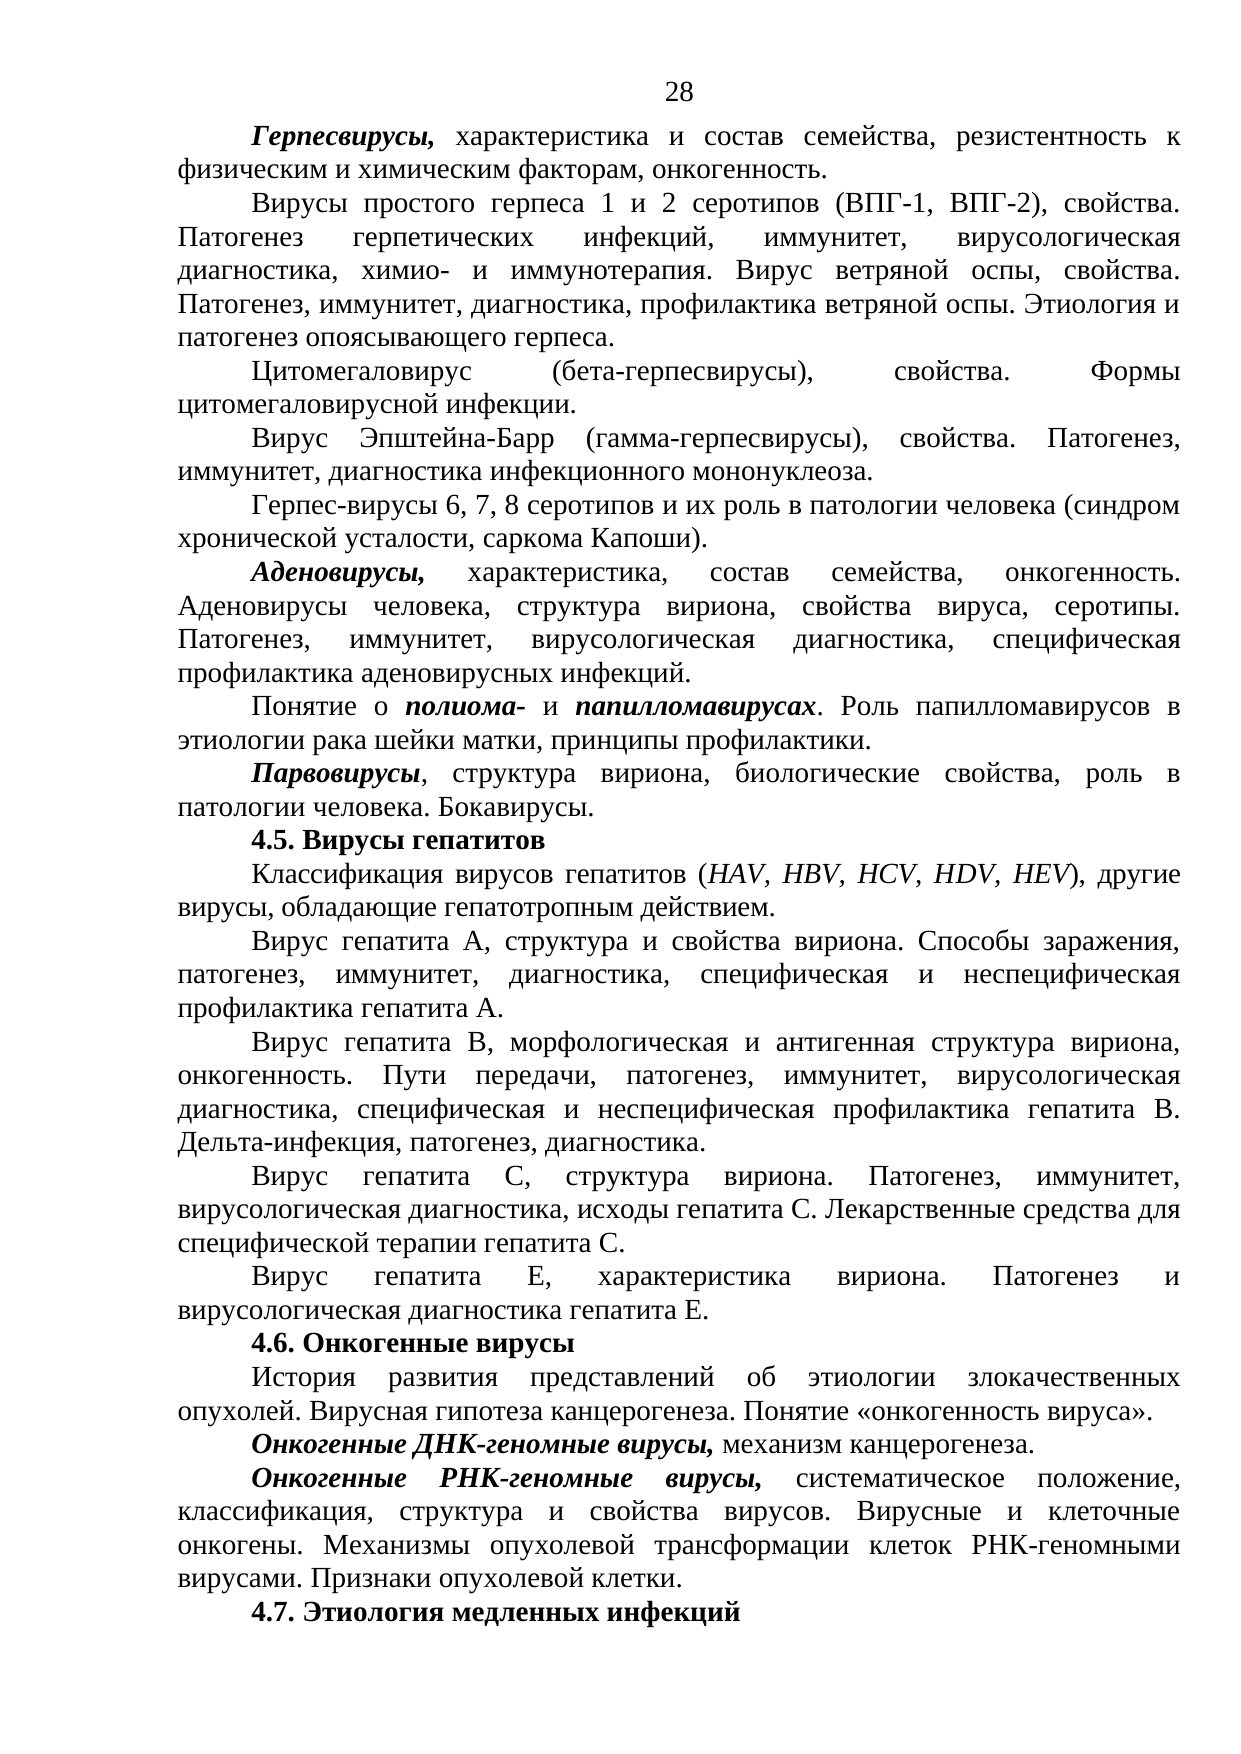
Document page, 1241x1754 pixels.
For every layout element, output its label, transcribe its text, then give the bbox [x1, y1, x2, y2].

text Парвовирусы, структура вириона, биологические свойства, роль в патологии человека. Бокавирусы. [177, 755, 1181, 822]
text Классификация вирусов гепатитов (HAV, HBV, HСV, HDV, HEV), другие вирусы, обладающие гепатотропным действием. [177, 856, 1181, 923]
text Вирус гепатита Е, характеристика вириона. Патогенез и вирусологическая диагностика гепатита Е. [177, 1258, 1181, 1326]
text 4.6. Онкогенные вирусы [177, 1326, 1181, 1359]
text Аденовирусы, характеристика, состав семейства, онкогенность. Аденовирусы человека, структура вириона, свойства вируса, серотипы. Патогенез, иммунитет, вирусологическая диагностика, специфическая профилактика аденовирусных инфекций. [177, 554, 1181, 688]
text Вирус гепатита А, структура и свойства вириона. Способы заражения, патогенез, иммунитет, диагностика, специфическая и неспецифическая профилактика гепатита А. [177, 923, 1181, 1024]
text Онкогенные ДНК-геномные вирусы, механизм канцерогенеза. [177, 1426, 1181, 1460]
text Герпесвирусы, характеристика и состав семейства, резистентность к физическим и химическим факторам, онкогенность. [177, 118, 1181, 185]
text Герпес-вирусы 6, 7, 8 серотипов и их роль в патологии человека (синдром хронической усталости, саркома Капоши). [177, 487, 1181, 554]
text 4.7. Этиология медленных инфекций [177, 1594, 1181, 1627]
text Вирусы простого герпеса 1 и 2 серотипов (ВПГ-1, ВПГ-2), свойства. Патогенез герпетических инфекций, иммунитет, вирусологическая диагностика, химио- и иммунотерапия. Вирус ветряной оспы, свойства. Патогенез, иммунитет, диагностика, профилактика ветряной оспы. Этиология и патогенез опоясывающего герпеса. [177, 185, 1181, 353]
text Вирус гепатита В, морфологическая и антигенная структура вириона, онкогенность. Пути передачи, патогенез, иммунитет, вирусологическая диагностика, специфическая и неспецифическая профилактика гепатита В. Дельта-инфекция, патогенез, диагностика. [177, 1024, 1181, 1158]
text Вирус гепатита С, структура вириона. Патогенез, иммунитет, вирусологическая диагностика, исходы гепатита С. Лекарственные средства для специфической терапии гепатита С. [177, 1158, 1181, 1258]
text 4.5. Вирусы гепатитов [177, 822, 1181, 856]
text Вирус Эпштейна-Барр (гамма-герпесвирусы), свойства. Патогенез, иммунитет, диагностика инфекционного мононуклеоза. [177, 420, 1181, 487]
text Онкогенные РНК-геномные вирусы, систематическое положение, классификация, структура и свойства вирусов. Вирусные и клеточные онкогены. Механизмы опухолевой трансформации клеток РНК-геномными вирусами. Признаки опухолевой клетки. [177, 1460, 1181, 1594]
text Понятие о полиома- и папилломавирусах. Роль папилломавирусов в этиологии рака шейки матки, принципы профилактики. [177, 688, 1181, 755]
text Цитомегаловирус (бета-герпесвирусы), свойства. Формы цитомегаловирусной инфекции. [177, 353, 1181, 420]
text История развития представлений об этиологии злокачественных опухолей. Вирусная гипотеза канцерогенеза. Понятие «онкогенность вируса». [177, 1359, 1181, 1426]
